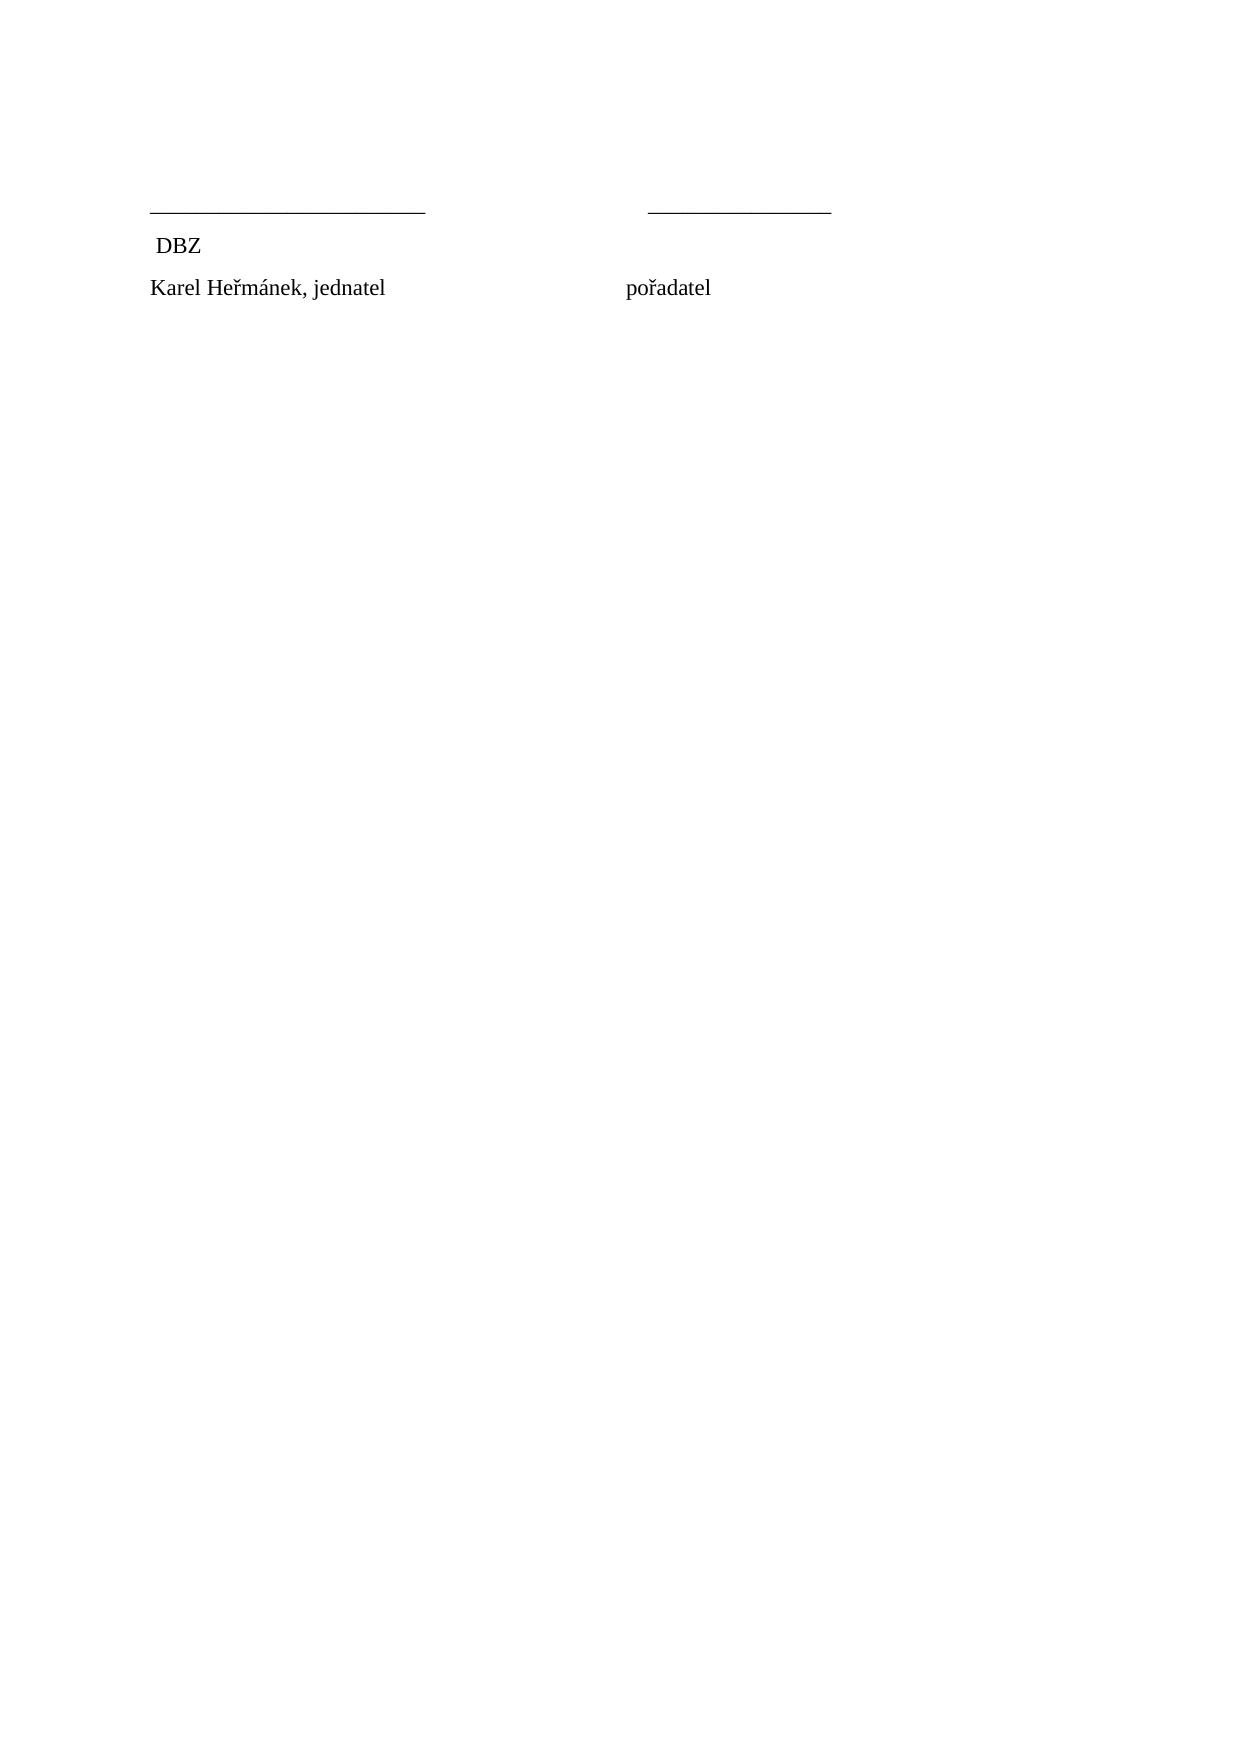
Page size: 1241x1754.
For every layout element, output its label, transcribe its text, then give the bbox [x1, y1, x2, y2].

text Karel Heřmánek, jednatel pořadatel [150, 275, 1090, 300]
text DBZ [150, 233, 1090, 258]
text ________________________ ________________ [150, 192, 1090, 217]
